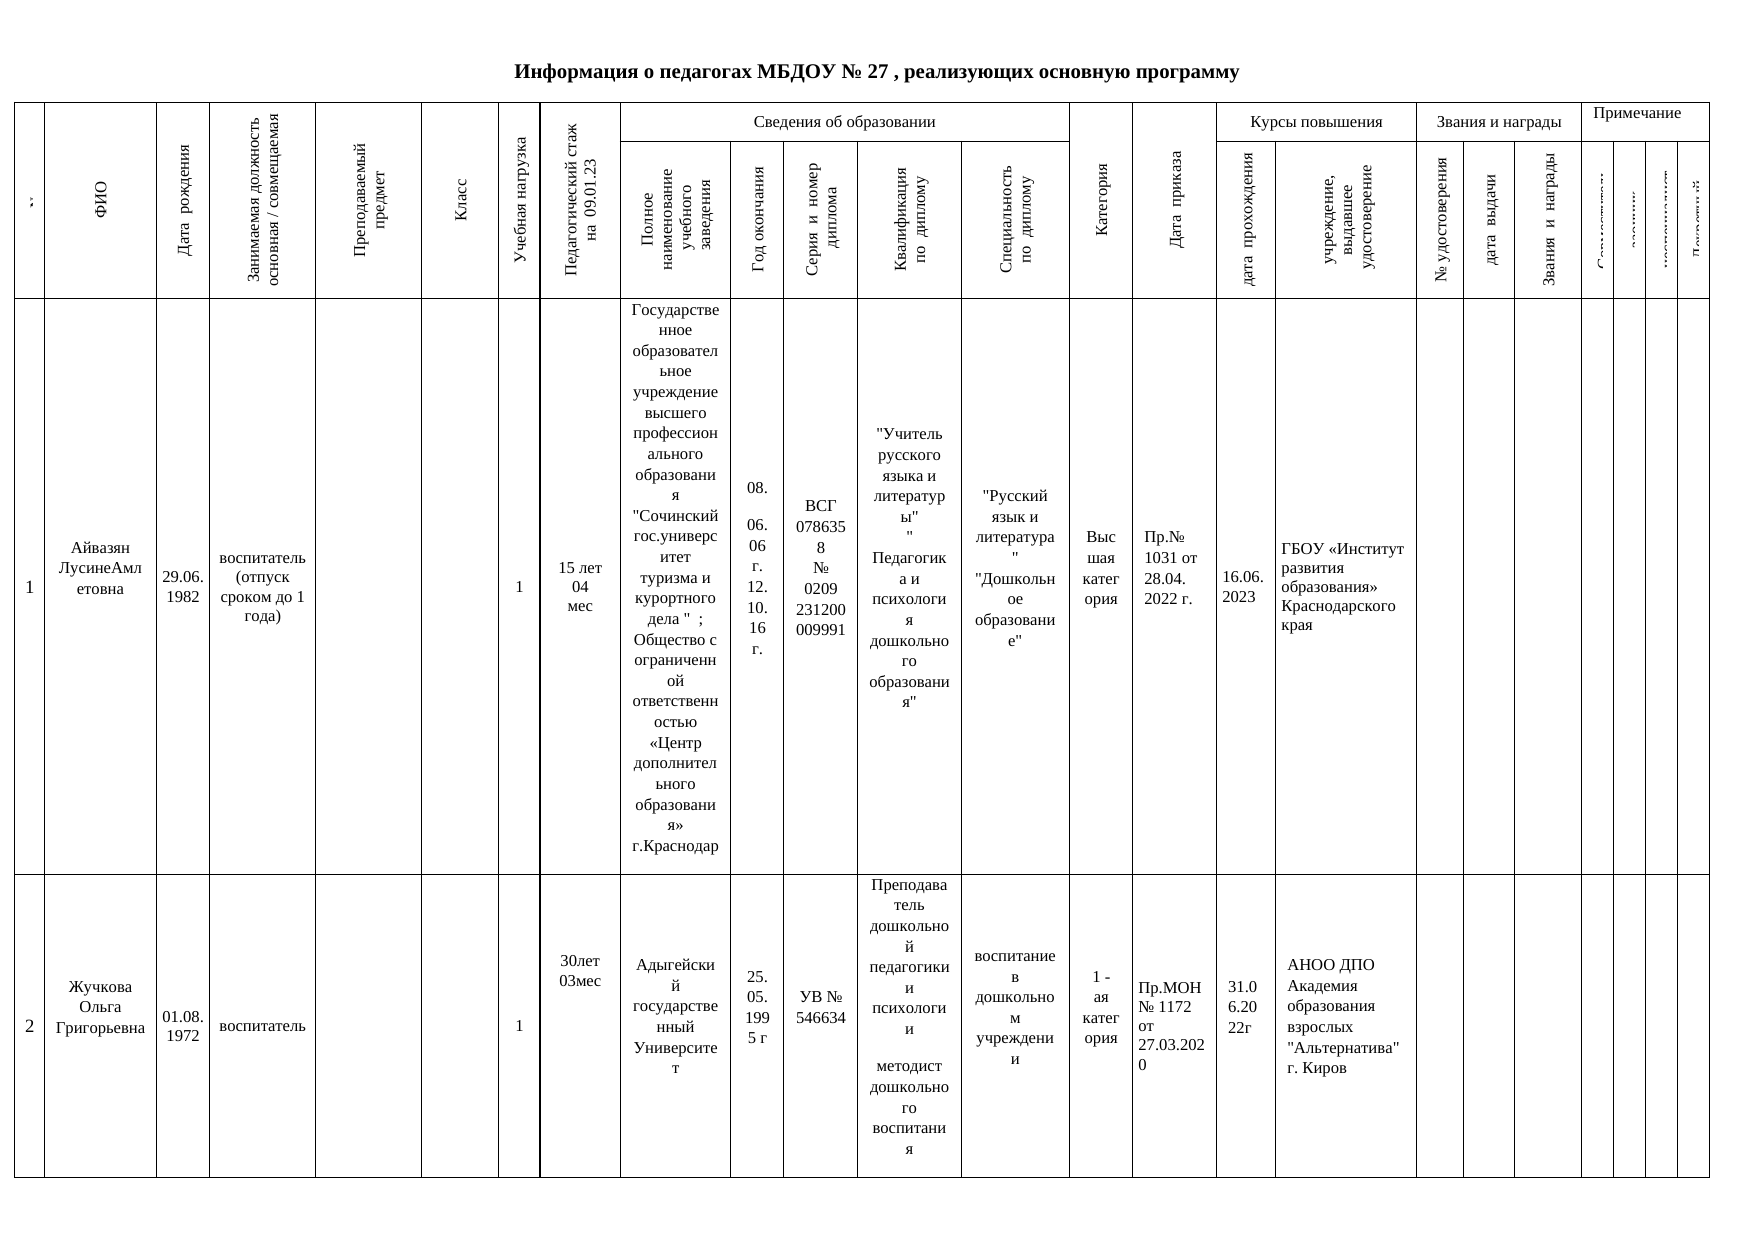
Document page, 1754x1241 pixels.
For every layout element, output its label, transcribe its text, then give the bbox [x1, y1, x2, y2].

table_cell [1582, 299, 1613, 873]
table_cell ВСГ 0786358 № 0209 231200009991 [784, 299, 857, 873]
table_cell [316, 299, 421, 873]
table_cell 1 [499, 299, 539, 873]
text Информация о педагогах МБДОУ № 27 , реализующих основную программу [29, 59, 1724, 83]
table_cell [1417, 299, 1463, 873]
table_cell Высшая категория [1070, 299, 1132, 873]
table_cell Год окончания [731, 142, 783, 298]
table_cell дата выдачи [1464, 142, 1514, 298]
table_cell Пр.МОН№ 1172 от 27.03.2020 [1133, 875, 1216, 1177]
table_cell Пр.№ 1031 от 28.04. 2022 г. [1133, 299, 1216, 873]
table_header Звания и награды [1417, 103, 1581, 141]
table_header № [15, 103, 44, 298]
table_cell Декретный [1678, 142, 1709, 298]
table_cell [1614, 875, 1645, 1177]
table_cell [1678, 875, 1709, 1177]
table_cell [316, 875, 421, 1177]
table_cell 1 [499, 875, 539, 1177]
table_header Сведения об образовании [621, 103, 1069, 141]
table_cell 25. 05. 1995 г [731, 875, 783, 1177]
table_header Дата рождения [157, 103, 209, 298]
table_cell 2 [15, 875, 44, 1177]
table_cell заочник [1614, 142, 1645, 298]
table_header ФИО [45, 103, 156, 298]
table_cell [1417, 875, 1463, 1177]
table_cell 30лет 03мес [541, 875, 620, 1177]
table_cell воспитание в дошкольном учреждении [962, 875, 1069, 1177]
table_cell 1 [15, 299, 44, 873]
table_cell ГБОУ «Институт развития образования» Краснодарского края [1276, 299, 1416, 873]
table_cell 29.06.1982 [157, 299, 209, 873]
table_cell № удостоверения [1417, 142, 1463, 298]
table_cell воспитатель [210, 875, 315, 1177]
table_cell [1646, 875, 1677, 1177]
table_cell дата прохождения [1217, 142, 1275, 298]
table_header Дата приказа [1133, 103, 1216, 298]
table_cell неспециалист [1646, 142, 1677, 298]
table_cell Адыгейский государственный Университет [621, 875, 730, 1177]
table_cell Полное наименование учебного заведения [621, 142, 730, 298]
table_header Курсы повышения [1217, 103, 1416, 141]
table_cell 31.06.2022г [1217, 875, 1275, 1177]
table_header Учебная нагрузка [499, 103, 539, 298]
table_cell 01.08.1972 [157, 875, 209, 1177]
table_cell "Русский язык и литература" "Дошкольное образование" [962, 299, 1069, 873]
table_cell 08. 06. 06 г. 12. 10. 16 г. [731, 299, 783, 873]
table_cell [1515, 299, 1581, 873]
table_header Категория [1070, 103, 1132, 298]
table_cell Звания и награды [1515, 142, 1581, 298]
table_cell 15 лет 04 мес [541, 299, 620, 873]
table_cell [1614, 299, 1645, 873]
table_cell Айвазян ЛусинеАмлетовна [45, 299, 156, 873]
table_cell [1646, 299, 1677, 873]
table_header Занимаемая должность основная / совмещаемая [210, 103, 315, 298]
table_cell [422, 875, 498, 1177]
table_cell [422, 299, 498, 873]
table_cell [1582, 875, 1613, 1177]
table_cell Специальность по диплому [962, 142, 1069, 298]
table_header Педагогический стаж на 09.01.23 [541, 103, 620, 298]
table_cell Совместитель [1582, 142, 1613, 298]
table_cell Жучкова Ольга Григорьевна [45, 875, 156, 1177]
table_cell воспитатель (отпуск сроком до 1 года) [210, 299, 315, 873]
table_cell [1678, 299, 1709, 873]
table_cell АНОО ДПО Академия образования взрослых "Альтернатива"г. Киров [1276, 875, 1416, 1177]
table_cell 1 - ая категория [1070, 875, 1132, 1177]
table_cell [1464, 299, 1514, 873]
table_cell [1515, 875, 1581, 1177]
table_cell Государственное образовательное учреждение высшего профессионального образования "Сочинский гос.университет туризма и курортного дела " ; Общество с ограниченной ответственностью «Центр дополнительного образования» г.Краснодар [621, 299, 730, 873]
table_cell "Учитель русского языка и литературы" " Педагогика и психология дошкольного образования" [858, 299, 961, 873]
table_cell Квалификация по диплому [858, 142, 961, 298]
table_cell 16.06.2023 [1217, 299, 1275, 873]
table_cell Преподаватель дошкольной педагогики и психологии методист дошкольного воспитания [858, 875, 961, 1177]
table_cell УВ № 546634 [784, 875, 857, 1177]
table_header Преподаваемый предмет [316, 103, 421, 298]
table_header Класс [422, 103, 498, 298]
table_cell [1464, 875, 1514, 1177]
table_header Примечание [1582, 103, 1709, 141]
table_cell учреждение, выдавшее удостоверение [1276, 142, 1416, 298]
table_cell Серия и номер диплома [784, 142, 857, 298]
